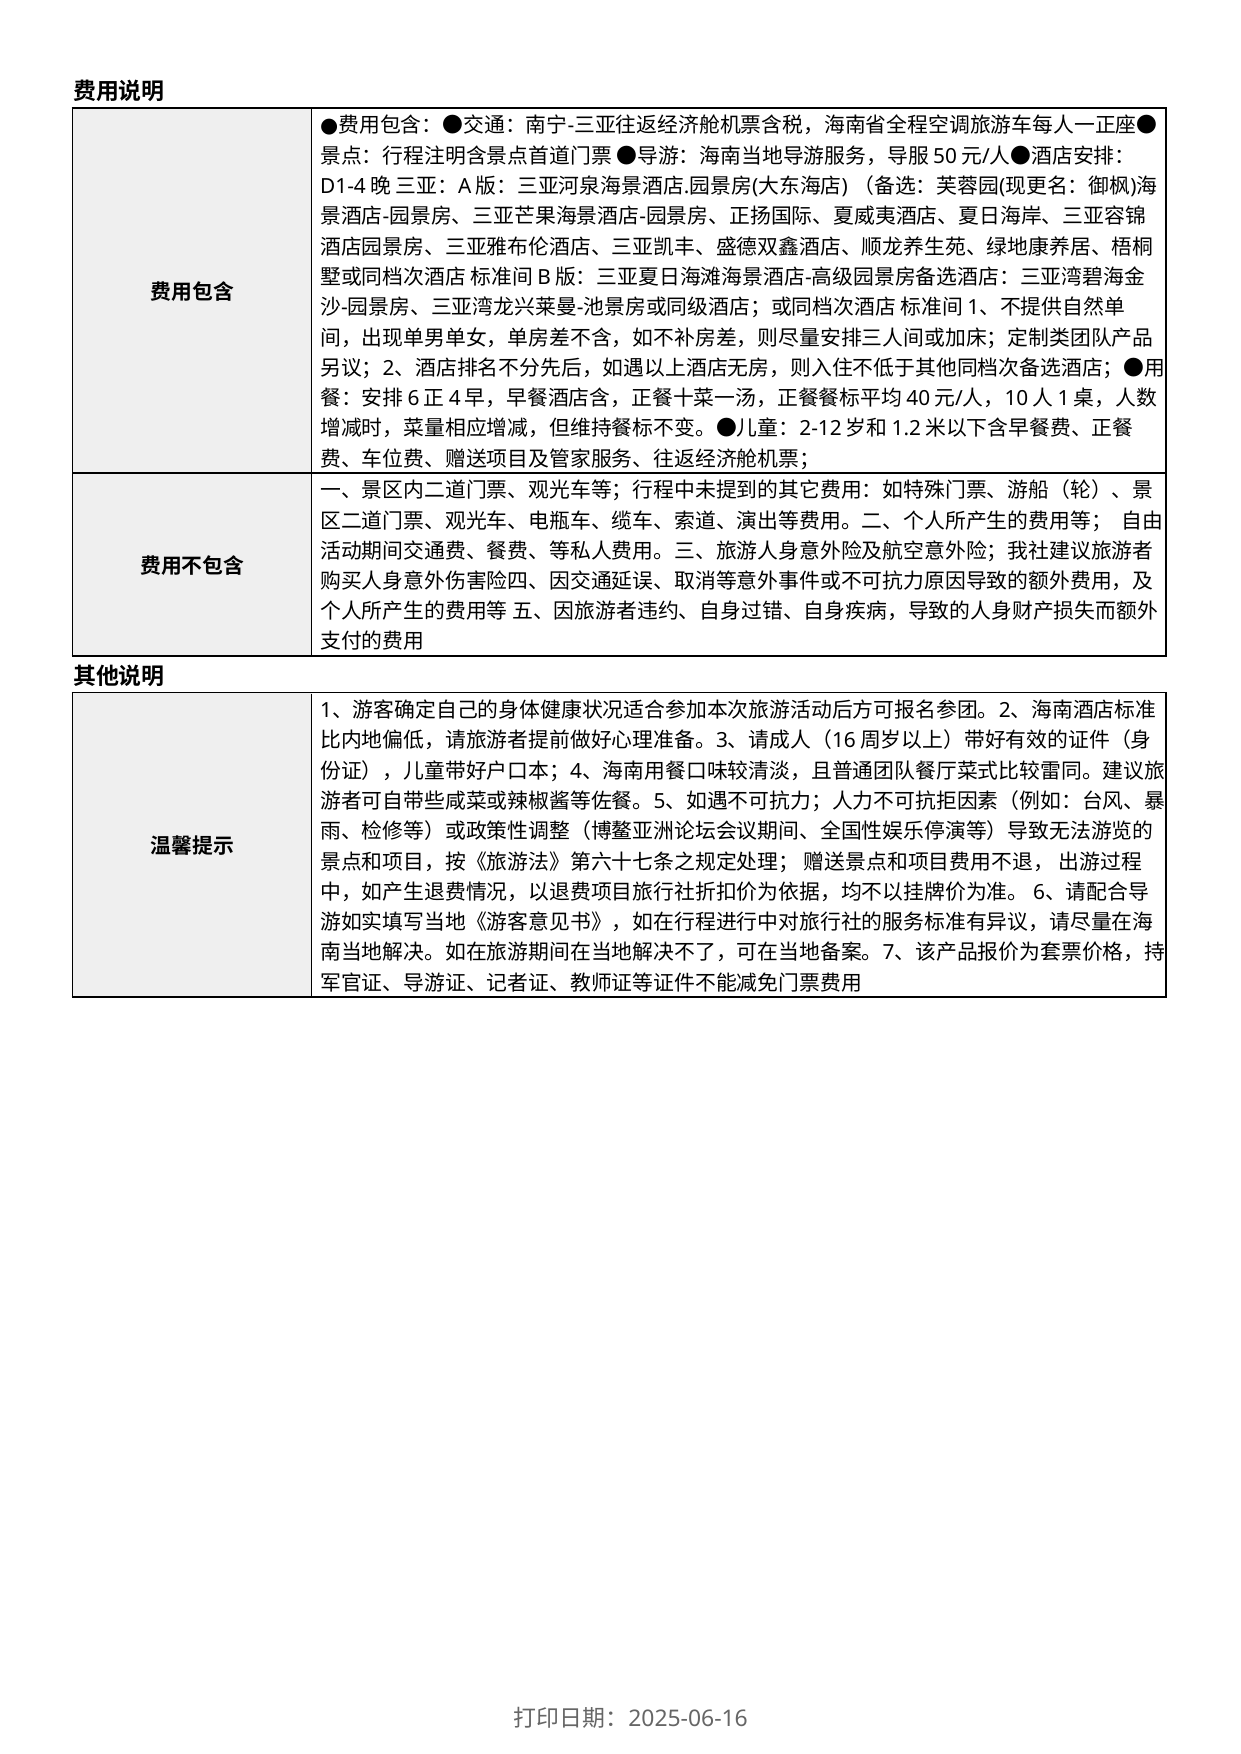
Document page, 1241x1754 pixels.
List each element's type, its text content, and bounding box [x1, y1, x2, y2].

table_cell 费用不包含 [73, 474, 311, 655]
table_header 1、游客确定自己的身体健康状况适合参加本次旅游活动后方可报名参团。 [312, 693, 1165, 996]
text 其他说明 [73, 658, 1167, 691]
text 费用说明 [73, 73, 1167, 106]
table_header 温馨提示 [73, 693, 311, 996]
table_cell 一、景区内二道门票、观光车等；行程中未提到的其它费用：如特殊门票、游船（轮）、景区二道门票、观光车、电瓶车、缆车、索道、演出等费用。 [312, 474, 1165, 655]
table_header 费用包含 [73, 109, 311, 472]
table_header ●费用包含： [312, 109, 1165, 472]
